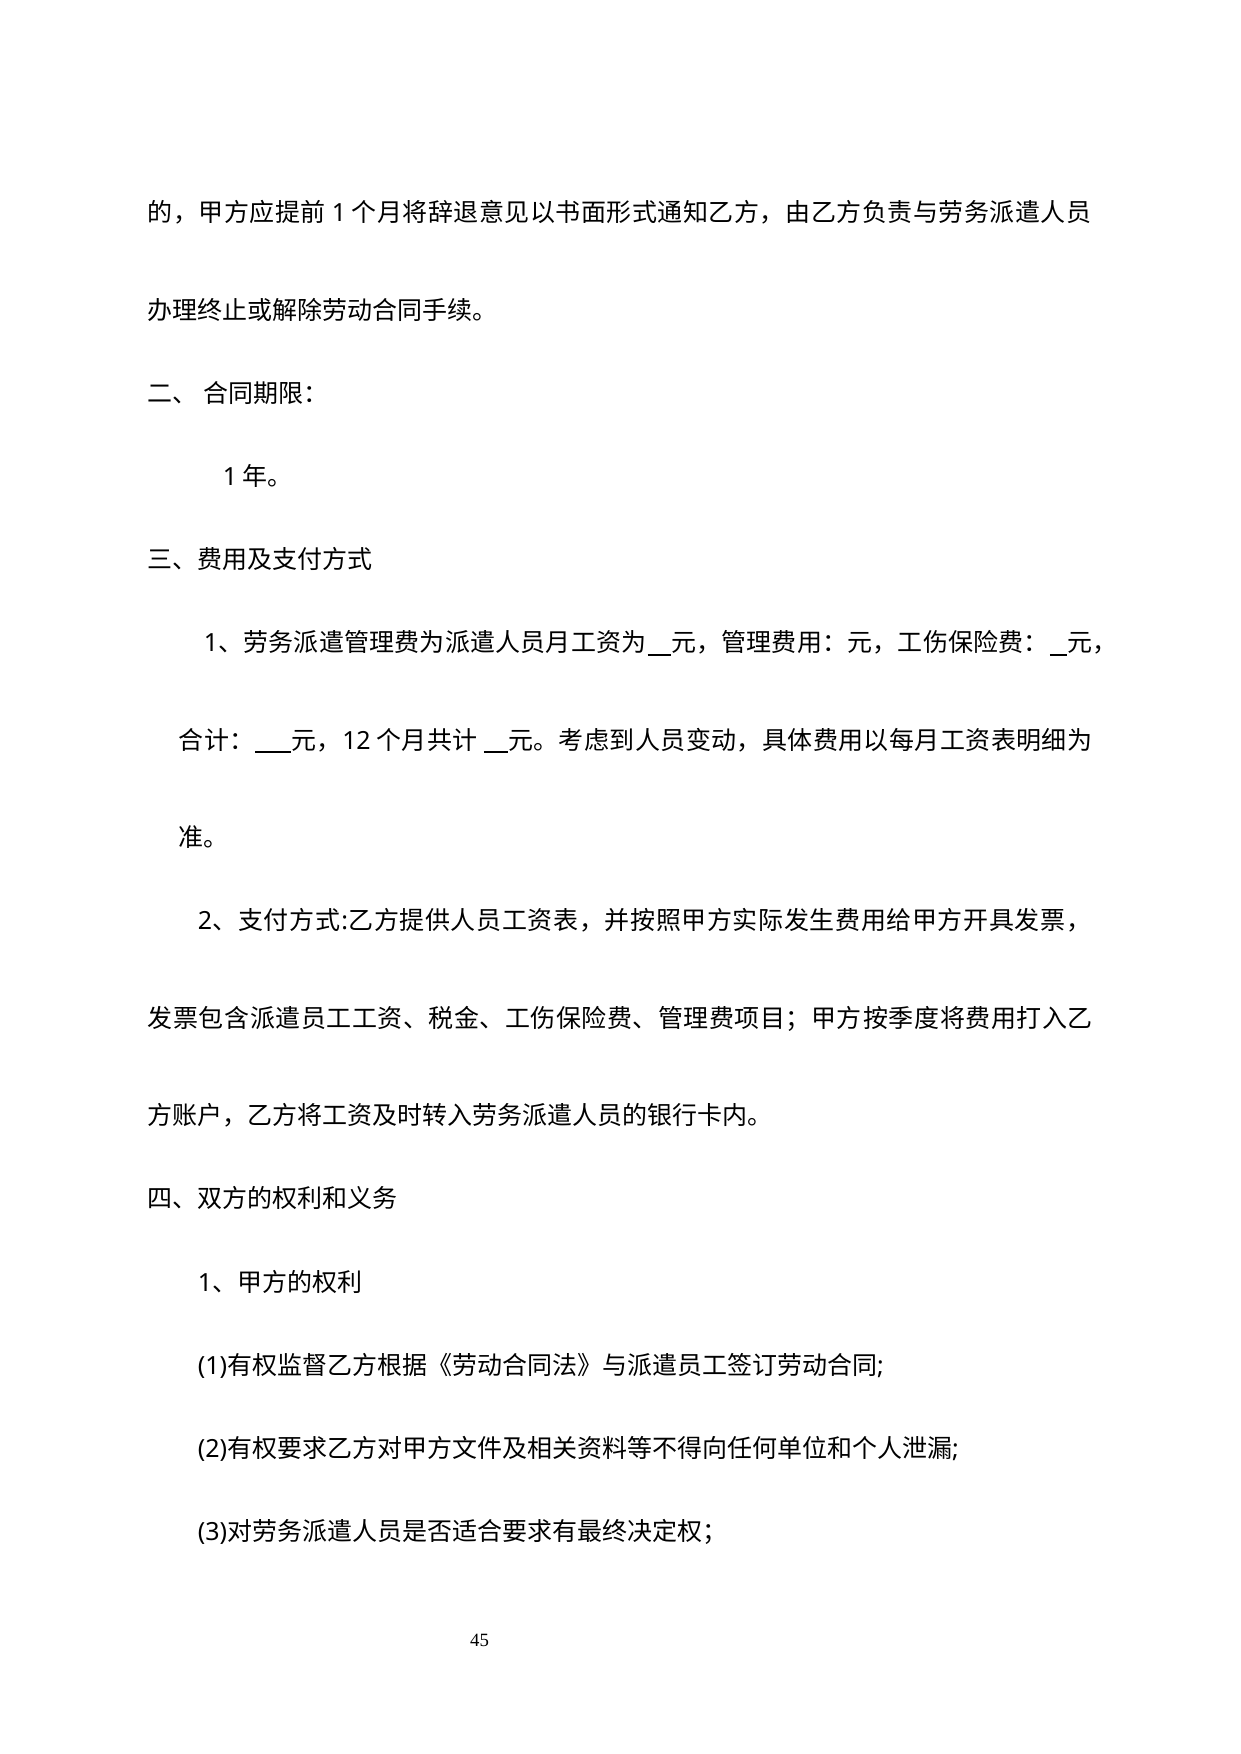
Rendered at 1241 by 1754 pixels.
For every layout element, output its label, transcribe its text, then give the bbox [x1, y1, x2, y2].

list 2、支付方式:乙方提供人员工资表，并按照甲方实际发生费用给甲方开具发票，发票包含派遣员工工资、税金、工伤保险费、管理费项目；甲方按季度将费用打入乙方账户，乙方将工资及时转入劳务派遣人员的银行卡内。 [148, 886, 1093, 1146]
list 1年。 [148, 442, 1093, 507]
list (3)对劳务派遣人员是否适合要求有最终决定权； [148, 1497, 1093, 1562]
list 二、 合同期限： [148, 359, 1093, 424]
list 三、费用及支付方式 [148, 525, 1093, 590]
list (1)有权监督乙方根据《劳动合同法》与派遣员工签订劳动合同; [148, 1331, 1093, 1396]
list (2)有权要求乙方对甲方文件及相关资料等不得向任何单位和个人泄漏; [148, 1414, 1093, 1479]
list 四、双方的权利和义务 [148, 1164, 1093, 1229]
list 1、劳务派遣管理费为派遣人员月工资为 元，管理费用：元，工伤保险费： 元，合计： 元，12个月共计 元。考虑到人员变动，具体费用以每月工资表明细为准。 [179, 608, 1093, 868]
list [148, 178, 1093, 341]
list 1、甲方的权利 [148, 1248, 1093, 1313]
